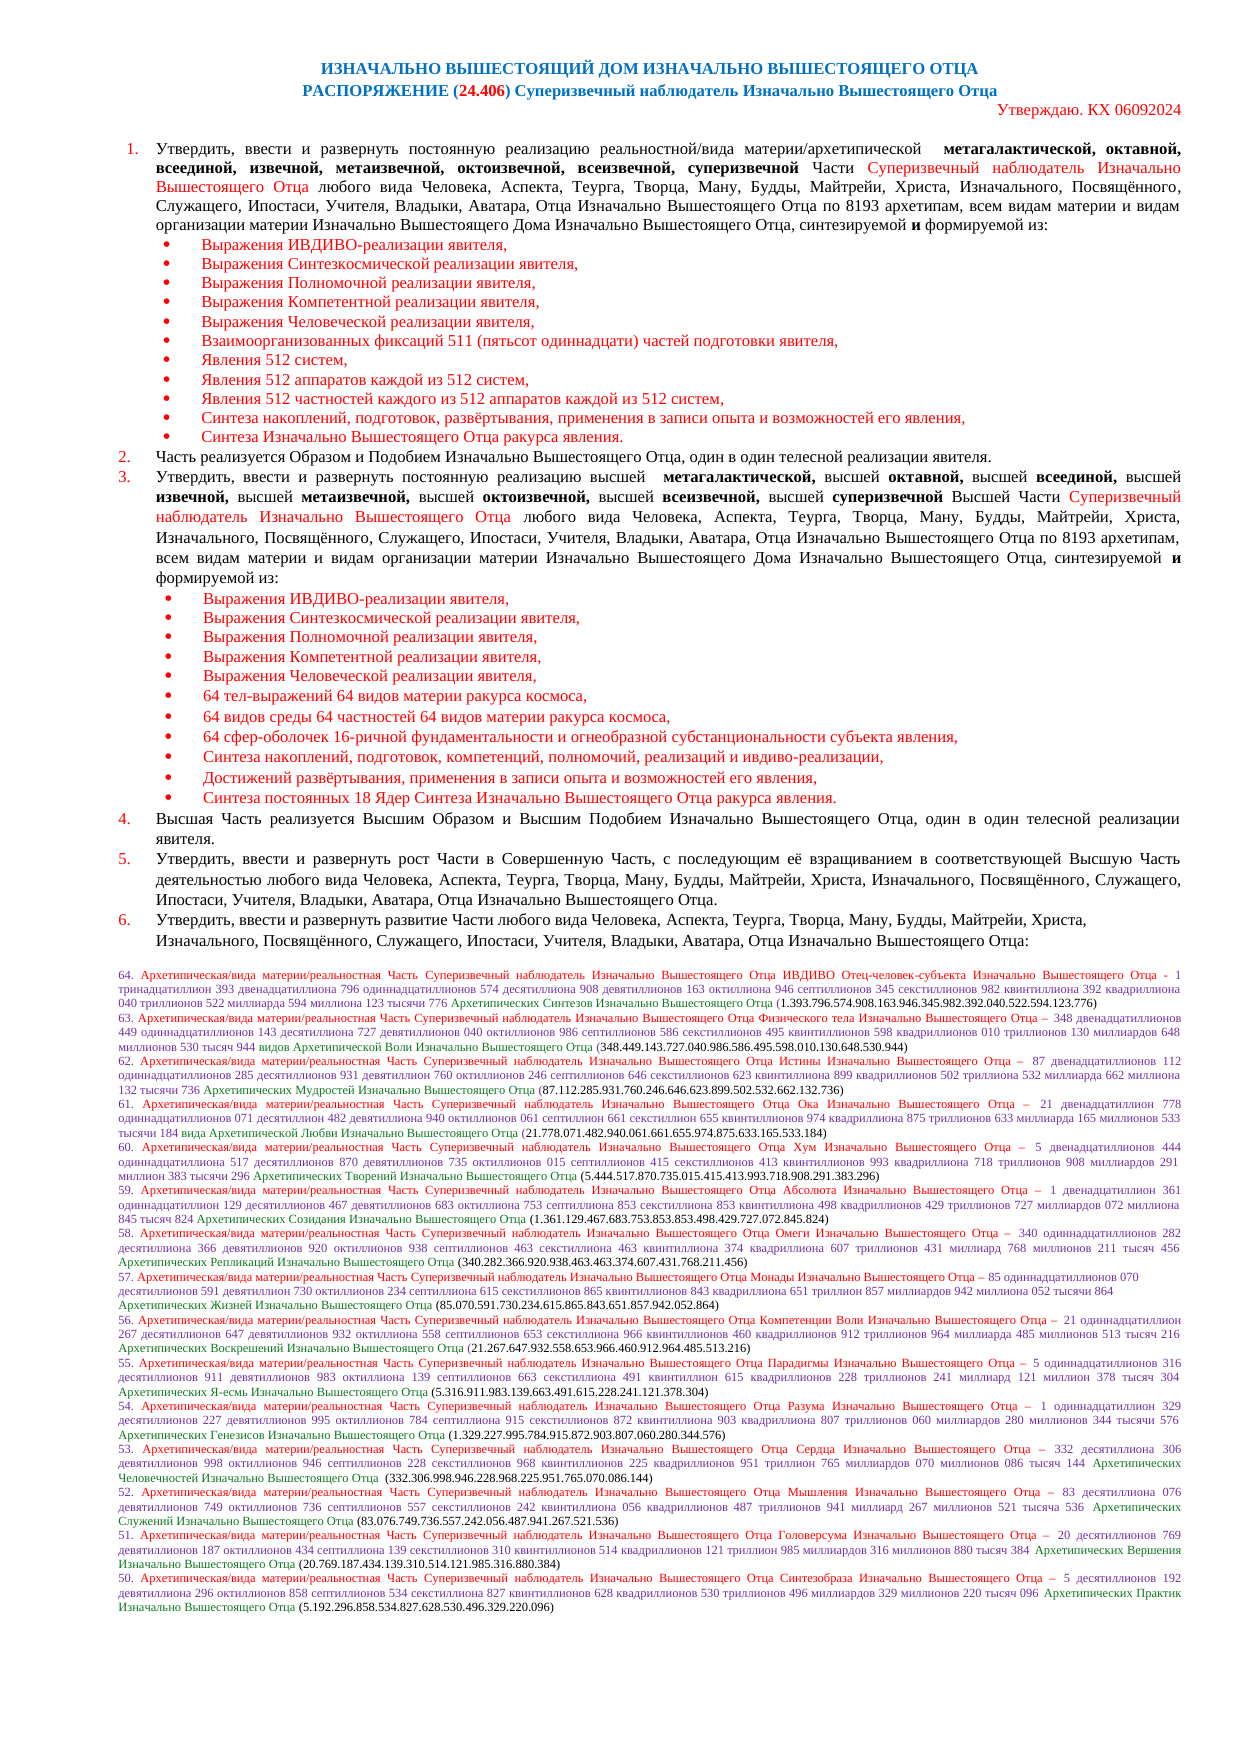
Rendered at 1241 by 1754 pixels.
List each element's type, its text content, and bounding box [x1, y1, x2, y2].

list Выражения ИВДИВО-реализации явителя, [165, 588, 1181, 608]
text 53. Архетипическая/вида материи/реальностная Часть Суперизвечный наблюдатель Изначально Вышестоящего Отца Сердца Изначально Вышестоящего Отца – 332 десятиллиона 306 девятиллионов 998 октиллионов 946 септиллионов 228 секстиллионов 968 квинтиллионов 225 квадриллионов 951 триллион 765 миллиардов 070 миллионов 086 тысяч 144 Архетипических Человечностей Изначально Вышестоящего Отца (332.306.998.946.228.968.225.951.765.070.086.144) [118, 1442, 1181, 1485]
list Высшая Часть реализуется Высшим Образом и Высшим Подобием Изначально Вышестоящего Отца, один в один телесной реализации явителя. [118, 808, 1181, 848]
list Синтеза накоплений, подготовок, развёртывания, применения в записи опыта и возможностей его явления, [163, 408, 1181, 427]
list Синтеза постоянных 18 Ядер Синтеза Изначально Вышестоящего Отца ракурса явления. [165, 788, 1181, 807]
list Выражения Полномочной реализации явителя, [163, 273, 1181, 292]
text 63. Архетипическая/вида материи/реальностная Часть Суперизвечный наблюдатель Изначально Вышестоящего Отца Физического тела Изначально Вышестоящего Отца – 348 двенадцатиллионов 449 одиннадцатиллионов 143 десятиллиона 727 девятиллионов 040 октиллионов 986 септиллионов 586 секстиллионов 495 квинтиллионов 598 квадриллионов 010 триллионов 130 миллиардов 648 миллионов 530 тысяч 944 видов Архетипической Воли Изначально Вышестоящего Отца (348.449.143.727.040.986.586.495.598.010.130.648.530.944) [118, 1011, 1181, 1054]
list Синтеза накоплений, подготовок, компетенций, полномочий, реализаций и ивдиво-реализации, [165, 747, 1181, 767]
list Утвердить, ввести и развернуть развитие Части любого вида Человека, Аспекта, Теурга, Творца, Ману, Будды, Майтрейи, Христа, Изначального, Посвящённого, Служащего, Ипостаси, Учителя, Владыки, Аватара, Отца Изначально Вышестоящего Отца: [118, 910, 1181, 949]
list Выражения Синтезкосмической реализации явителя, [163, 254, 1181, 273]
list Явления 512 систем, [163, 350, 1181, 369]
list 64 сфер-оболочек 16-ричной фундаментальности и огнеобразной субстанциональности субъекта явления, [165, 727, 1181, 746]
list 64 видов среды 64 частностей 64 видов материи ракурса космоса, [165, 706, 1181, 726]
list Выражения ИВДИВО-реализации явителя, [163, 234, 1181, 254]
text 50. Архетипическая/вида материи/реальностная Часть Суперизвечный наблюдатель Изначально Вышестоящего Отца Синтезобраза Изначально Вышестоящего Отца – 5 десятиллионов 192 девятиллиона 296 октиллионов 858 септиллионов 534 секстиллиона 827 квинтиллионов 628 квадриллионов 530 триллионов 496 миллиардов 329 миллионов 220 тысяч 096 Архетипических Практик Изначально Вышестоящего Отца (5.192.296.858.534.827.628.530.496.329.220.096) [118, 1571, 1181, 1614]
text 61. Архетипическая/вида материи/реальностная Часть Суперизвечный наблюдатель Изначально Вышестоящего Отца Ока Изначально Вышестоящего Отца – 21 двенадцатиллион 778 одиннадцатиллионов 071 десятиллион 482 девятиллиона 940 октиллионов 061 септиллион 661 секстиллион 655 квинтиллионов 974 квадриллиона 875 триллионов 633 миллиарда 165 миллионов 533 тысячи 184 вида Архетипической Любви Изначально Вышестоящего Отца (21.778.071.482.940.061.661.655.974.875.633.165.533.184) [118, 1097, 1181, 1140]
list Явления 512 частностей каждого из 512 аппаратов каждой из 512 систем, [163, 388, 1181, 408]
text Утверждаю. КХ 06092024 [118, 100, 1181, 119]
list Утвердить, ввести и развернуть постоянную реализацию реальностной/вида материи/архетипической метагалактической, октавной, всеединой, извечной, метаизвечной, октоизвечной, всеизвечной, суперизвечной Части Суперизвечный наблюдатель Изначально Вышестоящего Отца любого вида Человека, Аспекта, Теурга, Творца, Ману, Будды, Майтрейи, Христа, Изначального, Посвящённого, Служащего, Ипостаси, Учителя, Владыки, Аватара, Отца Изначально Вышестоящего Отца по 8193 архетипам, всем видам материи и видам организации материи Изначально Вышестоящего Дома Изначально Вышестоящего Отца, синтезируемой и формируемой из: [126, 138, 1181, 234]
list Утвердить, ввести и развернуть постоянную реализацию высшей метагалактической, высшей октавной, высшей всеединой, высшей извечной, высшей метаизвечной, высшей октоизвечной, высшей всеизвечной, высшей суперизвечной Высшей Части Суперизвечный наблюдатель Изначально Вышестоящего Отца любого вида Человека, Аспекта, Теурга, Творца, Ману, Будды, Майтрейи, Христа, Изначального, Посвящённого, Служащего, Ипостаси, Учителя, Владыки, Аватара, Отца Изначально Вышестоящего Отца по 8193 архетипам, всем видам материи и видам организации материи Изначально Вышестоящего Дома Изначально Вышестоящего Отца, синтезируемой и формируемой из: [118, 467, 1181, 587]
list Явления 512 аппаратов каждой из 512 систем, [163, 369, 1181, 388]
list 64 тел-выражений 64 видов материи ракурса космоса, [165, 686, 1181, 705]
list Достижений развёртывания, применения в записи опыта и возможностей его явления, [165, 768, 1181, 787]
list Выражения Компетентной реализации явителя, [165, 646, 1181, 666]
text 56. Архетипическая/вида материи/реальностная Часть Суперизвечный наблюдатель Изначально Вышестоящего Отца Компетенции Воли Изначально Вышестоящего Отца – 21 одиннадцатиллион 267 десятиллионов 647 девятиллионов 932 октиллиона 558 септиллионов 653 секстиллиона 966 квинтиллионов 460 квадриллионов 912 триллионов 964 миллиарда 485 миллионов 513 тысяч 216 Архетипических Воскрешений Изначально Вышестоящего Отца (21.267.647.932.558.653.966.460.912.964.485.513.216) [118, 1312, 1181, 1356]
list Взаимоорганизованных фиксаций 511 (пятьсот одиннадцати) частей подготовки явителя, [163, 331, 1181, 350]
text 55. Архетипическая/вида материи/реальностная Часть Суперизвечный наблюдатель Изначально Вышестоящего Отца Парадигмы Изначально Вышестоящего Отца – 5 одиннадцатиллионов 316 десятиллионов 911 девятиллионов 983 октиллиона 139 септиллионов 663 секстиллиона 491 квинтиллион 615 квадриллионов 228 триллионов 241 миллиард 121 миллион 378 тысяч 304 Архетипических Я-есмь Изначально Вышестоящего Отца (5.316.911.983.139.663.491.615.228.241.121.378.304) [118, 1356, 1181, 1399]
list Выражения Человеческой реализации явителя, [165, 666, 1181, 685]
text 58. Архетипическая/вида материи/реальностная Часть Суперизвечный наблюдатель Изначально Вышестоящего Отца Омеги Изначально Вышестоящего Отца – 340 одиннадцатиллионов 282 десятиллиона 366 девятиллионов 920 октиллионов 938 септиллионов 463 секстиллиона 463 квинтиллиона 374 квадриллиона 607 триллионов 431 миллиард 768 миллионов 211 тысяч 456 Архетипических Репликаций Изначально Вышестоящего Отца (340.282.366.920.938.463.463.374.607.431.768.211.456) [118, 1226, 1181, 1269]
list Выражения Полномочной реализации явителя, [165, 627, 1181, 646]
text 64. Архетипическая/вида материи/реальностная Часть Суперизвечный наблюдатель Изначально Вышестоящего Отца ИВДИВО Отец-человек-субъекта Изначально Вышестоящего Отца - 1 тринадцатиллион 393 двенадцатиллиона 796 одиннадцатиллионов 574 десятиллиона 908 девятиллионов 163 октиллиона 946 септиллионов 345 секстиллионов 982 квинтиллиона 392 квадриллиона 040 триллионов 522 миллиарда 594 миллиона 123 тысячи 776 Архетипических Синтезов Изначально Вышестоящего Отца (1.393.796.574.908.163.946.345.982.392.040.522.594.123.776) [118, 967, 1181, 1011]
list Синтеза Изначально Вышестоящего Отца ракурса явления. [163, 427, 1181, 446]
subtitle РАСПОРЯЖЕНИЕ (24.406) Суперизвечный наблюдатель Изначально Вышестоящего Отца [118, 81, 1181, 100]
list Выражения Человеческой реализации явителя, [163, 311, 1181, 331]
list Часть реализуется Образом и Подобием Изначально Вышестоящего Отца, один в один телесной реализации явителя. [118, 446, 1181, 466]
list Выражения Компетентной реализации явителя, [163, 292, 1181, 311]
text 59. Архетипическая/вида материи/реальностная Часть Суперизвечный наблюдатель Изначально Вышестоящего Отца Абсолюта Изначально Вышестоящего Отца – 1 двенадцатиллион 361 одиннадцатиллион 129 десятиллионов 467 девятиллионов 683 октиллиона 753 септиллиона 853 секстиллиона 853 квинтиллиона 498 квадриллионов 429 триллионов 727 миллиардов 072 миллиона 845 тысяч 824 Архетипических Созидания Изначально Вышестоящего Отца (1.361.129.467.683.753.853.853.498.429.727.072.845.824) [118, 1183, 1181, 1226]
text 51. Архетипическая/вида материи/реальностная Часть Суперизвечный наблюдатель Изначально Вышестоящего Отца Головерсума Изначально Вышестоящего Отца – 20 десятиллионов 769 девятиллионов 187 октиллионов 434 септиллиона 139 секстиллионов 310 квинтиллионов 514 квадриллионов 121 триллион 985 миллиардов 316 миллионов 880 тысяч 384 Архетипических Вершения Изначально Вышестоящего Отца (20.769.187.434.139.310.514.121.985.316.880.384) [118, 1528, 1181, 1571]
text 57. Архетипическая/вида материи/реальностная Часть Суперизвечный наблюдатель Изначально Вышестоящего Отца Монады Изначально Вышестоящего Отца – 85 одиннадцатиллионов 070 десятиллионов 591 девятиллион 730 октиллионов 234 септиллиона 615 секстиллионов 865 квинтиллионов 843 квадриллиона 651 триллион 857 миллиардов 942 миллиона 052 тысячи 864 Архетипических Жизней Изначально Вышестоящего Отца (85.070.591.730.234.615.865.843.651.857.942.052.864) [118, 1269, 1181, 1312]
text 62. Архетипическая/вида материи/реальностная Часть Суперизвечный наблюдатель Изначально Вышестоящего Отца Истины Изначально Вышестоящего Отца – 87 двенадцатиллионов 112 одиннадцатиллионов 285 десятиллионов 931 девятиллион 760 октиллионов 246 септиллионов 646 секстиллионов 623 квинтиллиона 899 квадриллионов 502 триллиона 532 миллиарда 662 миллиона 132 тысячи 736 Архетипических Мудростей Изначально Вышестоящего Отца (87.112.285.931.760.246.646.623.899.502.532.662.132.736) [118, 1054, 1181, 1097]
text 52. Архетипическая/вида материи/реальностная Часть Суперизвечный наблюдатель Изначально Вышестоящего Отца Мышления Изначально Вышестоящего Отца – 83 десятиллиона 076 девятиллионов 749 октиллионов 736 септиллионов 557 секстиллионов 242 квинтиллиона 056 квадриллионов 487 триллионов 941 миллиард 267 миллионов 521 тысяча 536 Архетипических Служений Изначально Вышестоящего Отца (83.076.749.736.557.242.056.487.941.267.521.536) [118, 1485, 1181, 1528]
text 54. Архетипическая/вида материи/реальностная Часть Суперизвечный наблюдатель Изначально Вышестоящего Отца Разума Изначально Вышестоящего Отца – 1 одиннадцатиллион 329 десятиллионов 227 девятиллионов 995 октиллионов 784 септиллиона 915 секстиллионов 872 квинтиллиона 903 квадриллиона 807 триллионов 060 миллиардов 280 миллионов 344 тысячи 576 Архетипических Генезисов Изначально Вышестоящего Отца (1.329.227.995.784.915.872.903.807.060.280.344.576) [118, 1399, 1181, 1442]
text ИЗНАЧАЛЬНО ВЫШЕСТОЯЩИЙ ДОМ ИЗНАЧАЛЬНО ВЫШЕСТОЯЩЕГО ОТЦА [118, 59, 1181, 78]
list Выражения Синтезкосмической реализации явителя, [165, 608, 1181, 627]
list Утвердить, ввести и развернуть рост Части в Совершенную Часть, с последующим её взращиванием в соответствующей Высшую Часть деятельностью любого вида Человека, Аспекта, Теурга, Творца, Ману, Будды, Майтрейи, Христа, Изначального, Посвящённого, Служащего, Ипостаси, Учителя, Владыки, Аватара, Отца Изначально Вышестоящего Отца. [118, 849, 1181, 909]
text 60. Архетипическая/вида материи/реальностная Часть Суперизвечный наблюдатель Изначально Вышестоящего Отца Хум Изначально Вышестоящего Отца – 5 двенадцатиллионов 444 одиннадцатиллиона 517 десятиллионов 870 девятиллионов 735 октиллионов 015 септиллионов 415 секстиллионов 413 квинтиллионов 993 квадриллиона 718 триллионов 908 миллиардов 291 миллион 383 тысячи 296 Архетипических Творений Изначально Вышестоящего Отца (5.444.517.870.735.015.415.413.993.718.908.291.383.296) [118, 1140, 1181, 1183]
